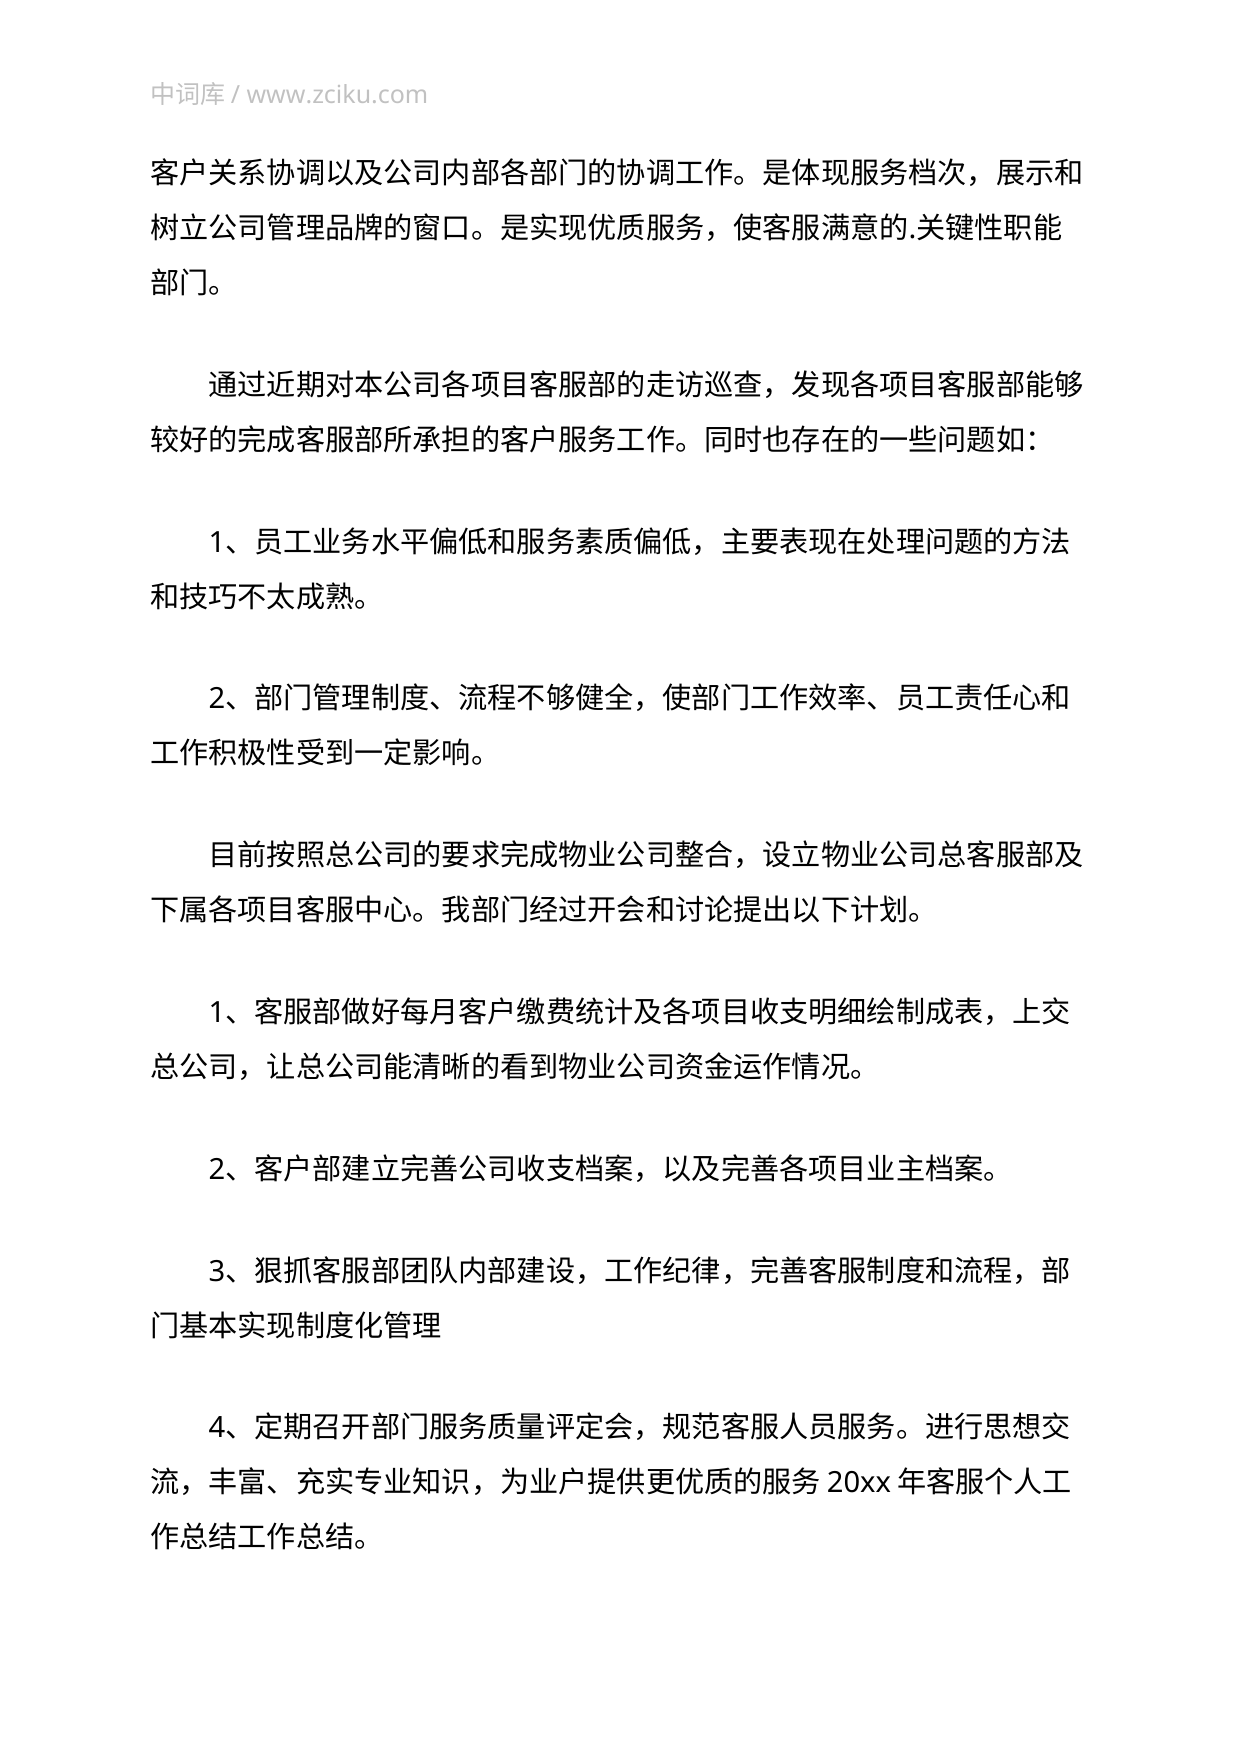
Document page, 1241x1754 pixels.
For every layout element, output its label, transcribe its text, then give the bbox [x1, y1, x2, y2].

text 4、定期召开部门服务质量评定会，规范客服人员服务。进行思想交流，丰富、充实专业知识，为业户提供更优质的服务20xx年客服个人工作总结工作总结。 [150, 1404, 1090, 1556]
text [150, 150, 1090, 302]
text 1、客服部做好每月客户缴费统计及各项目收支明细绘制成表，上交总公司，让总公司能清晰的看到物业公司资金运作情况。 [150, 988, 1090, 1086]
text 2、客户部建立完善公司收支档案，以及完善各项目业主档案。 [150, 1145, 1090, 1188]
text 目前按照总公司的要求完成物业公司整合，设立物业公司总客服部及下属各项目客服中心。我部门经过开会和讨论提出以下计划。 [150, 832, 1090, 929]
text 2、部门管理制度、流程不够健全，使部门工作效率、员工责任心和工作积极性受到一定影响。 [150, 675, 1090, 772]
text 通过近期对本公司各项目客服部的走访巡查，发现各项目客服部能够较好的完成客服部所承担的客户服务工作。同时也存在的一些问题如： [150, 362, 1090, 459]
text 1、员工业务水平偏低和服务素质偏低，主要表现在处理问题的方法和技巧不太成熟。 [150, 518, 1090, 616]
text 3、狠抓客服部团队内部建设，工作纪律，完善客服制度和流程，部门基本实现制度化管理 [150, 1247, 1090, 1344]
